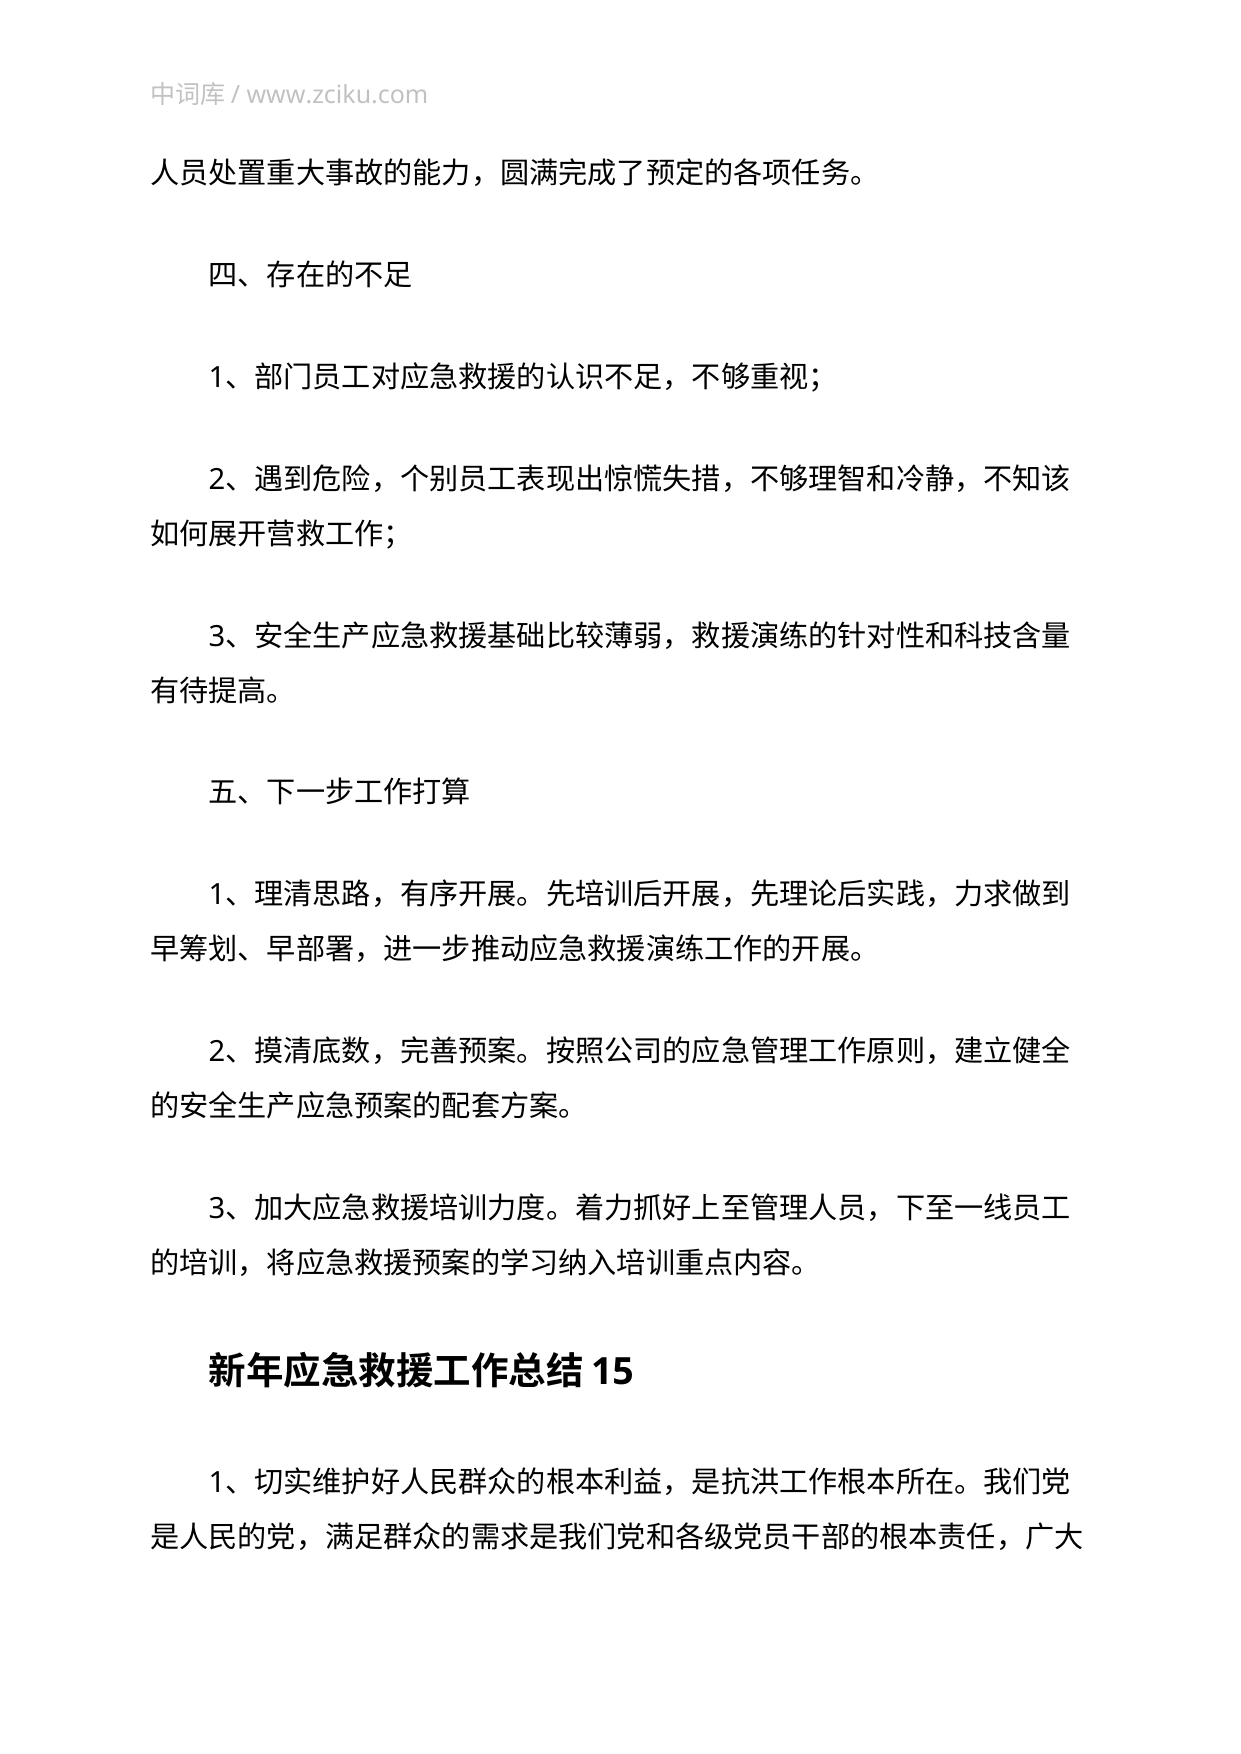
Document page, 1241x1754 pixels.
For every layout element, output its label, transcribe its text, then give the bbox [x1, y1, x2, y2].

text 3、安全生产应急救援基础比较薄弱，救援演练的针对性和科技含量有待提高。 [150, 612, 1090, 709]
text 2、摸清底数，完善预案。按照公司的应急管理工作原则，建立健全的安全生产应急预案的配套方案。 [150, 1028, 1090, 1125]
text 四、存在的不足 [150, 252, 1090, 294]
text 1、部门员工对应急救援的认识不足，不够重视； [150, 353, 1090, 396]
text 2、遇到危险，个别员工表现出惊慌失措，不够理智和冷静，不知该如何展开营救工作； [150, 456, 1090, 553]
text 五、下一步工作打算 [150, 769, 1090, 811]
text 新年应急救援工作总结15 [150, 1341, 1090, 1396]
text 3、加大应急救援培训力度。着力抓好上至管理人员，下至一线员工的培训，将应急救援预案的学习纳入培训重点内容。 [150, 1184, 1090, 1282]
text 1、理清思路，有序开展。先培训后开展，先理论后实践，力求做到早筹划、早部署，进一步推动应急救援演练工作的开展。 [150, 871, 1090, 968]
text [150, 1459, 1090, 1556]
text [150, 150, 1090, 192]
